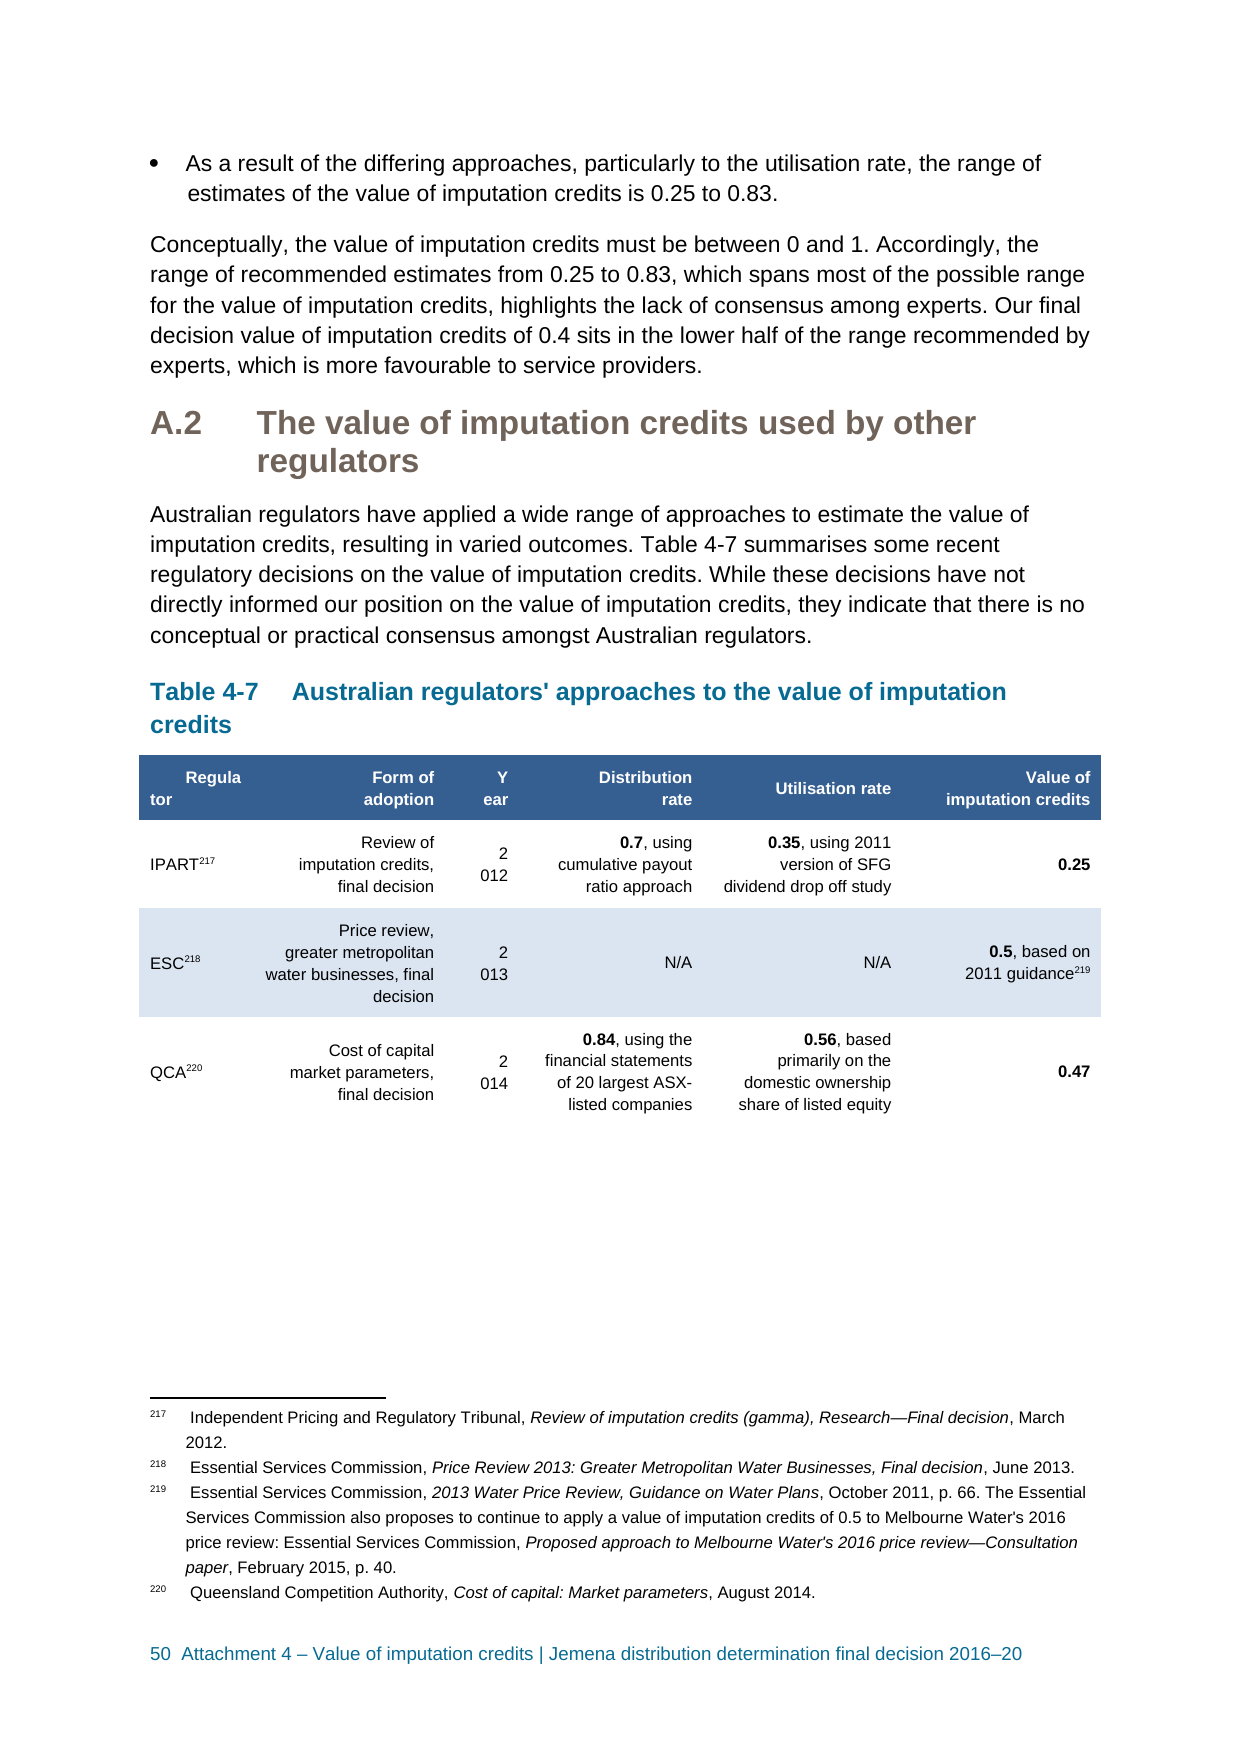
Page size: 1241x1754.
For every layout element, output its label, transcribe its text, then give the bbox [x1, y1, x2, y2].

table_cell Price review, greater metropolitan water businesses, final decision [253, 908, 445, 1017]
picture [569, 1650, 573, 1660]
table_header Utilisation rate [703, 755, 902, 820]
table_cell N/A [519, 908, 703, 1017]
text Australian regulators have applied a wide range of approaches to estimate the value of imputation credits, resulting in varied outcomes. Table 4-7 summarises some recent regulatory decisions on the value of imputation credits. While these decisions have not directly informed our position on the value of imputation credits, they indicate that there is no conceptual or practical consensus amongst Australian regulators. [150, 501, 1090, 648]
table_cell 0.84, using the financial statements of 20 largest ASX-listed companies [519, 1017, 703, 1127]
table_cell 0.7, using cumulative payout ratio approach [519, 820, 703, 908]
table_cell 0.5, based on 2011 guidance [902, 908, 1101, 1017]
picture [820, 1650, 824, 1660]
table_cell 0.25 [902, 820, 1101, 908]
table_cell IPART [139, 820, 253, 908]
table_header Form of adoption [253, 755, 445, 820]
table_cell 2012 [445, 820, 519, 908]
table_cell QCA [139, 1017, 253, 1127]
text Table 4-7 Australian regulators' approaches to the value of imputation credits [150, 677, 1090, 739]
table_cell 2014 [445, 1017, 519, 1127]
table_header Regulator [139, 755, 253, 820]
picture [391, 1650, 395, 1660]
table_cell 0.35, using 2011 version of SFG dividend drop off study [703, 820, 902, 908]
table_cell Cost of capital market parameters, final decision [253, 1017, 445, 1127]
table_header Value of imputation credits [902, 755, 1101, 820]
table_cell 0.47 [902, 1017, 1101, 1127]
table_cell 0.56, based primarily on the domestic ownership share of listed equity [703, 1017, 902, 1127]
picture [845, 1650, 849, 1660]
text Conceptually, the value of imputation credits must be between 0 and 1. Accordingly, the range of recommended estimates from 0.25 to 0.83, which spans most of the possible range for the value of imputation credits, highlights the lack of consensus among experts. Our final decision value of imputation credits of 0.4 sits in the lower half of the range recommended by experts, which is more favourable to service providers. [150, 231, 1090, 378]
table_header Year [445, 755, 519, 820]
table_cell Review of imputation credits, final decision [253, 820, 445, 908]
table_cell 2013 [445, 908, 519, 1017]
list As a result of the differing approaches, particularly to the utilisation rate, the range of estimates of the value of imputation credits is 0.25 to 0.83. [150, 150, 1090, 207]
table_cell ESC [139, 908, 253, 1017]
table_cell N/A [703, 908, 902, 1017]
table_header Distribution rate [519, 755, 703, 820]
picture [595, 1650, 599, 1660]
picture [463, 1650, 467, 1660]
subtitle The value of imputation credits used by other regulators [150, 403, 1090, 480]
